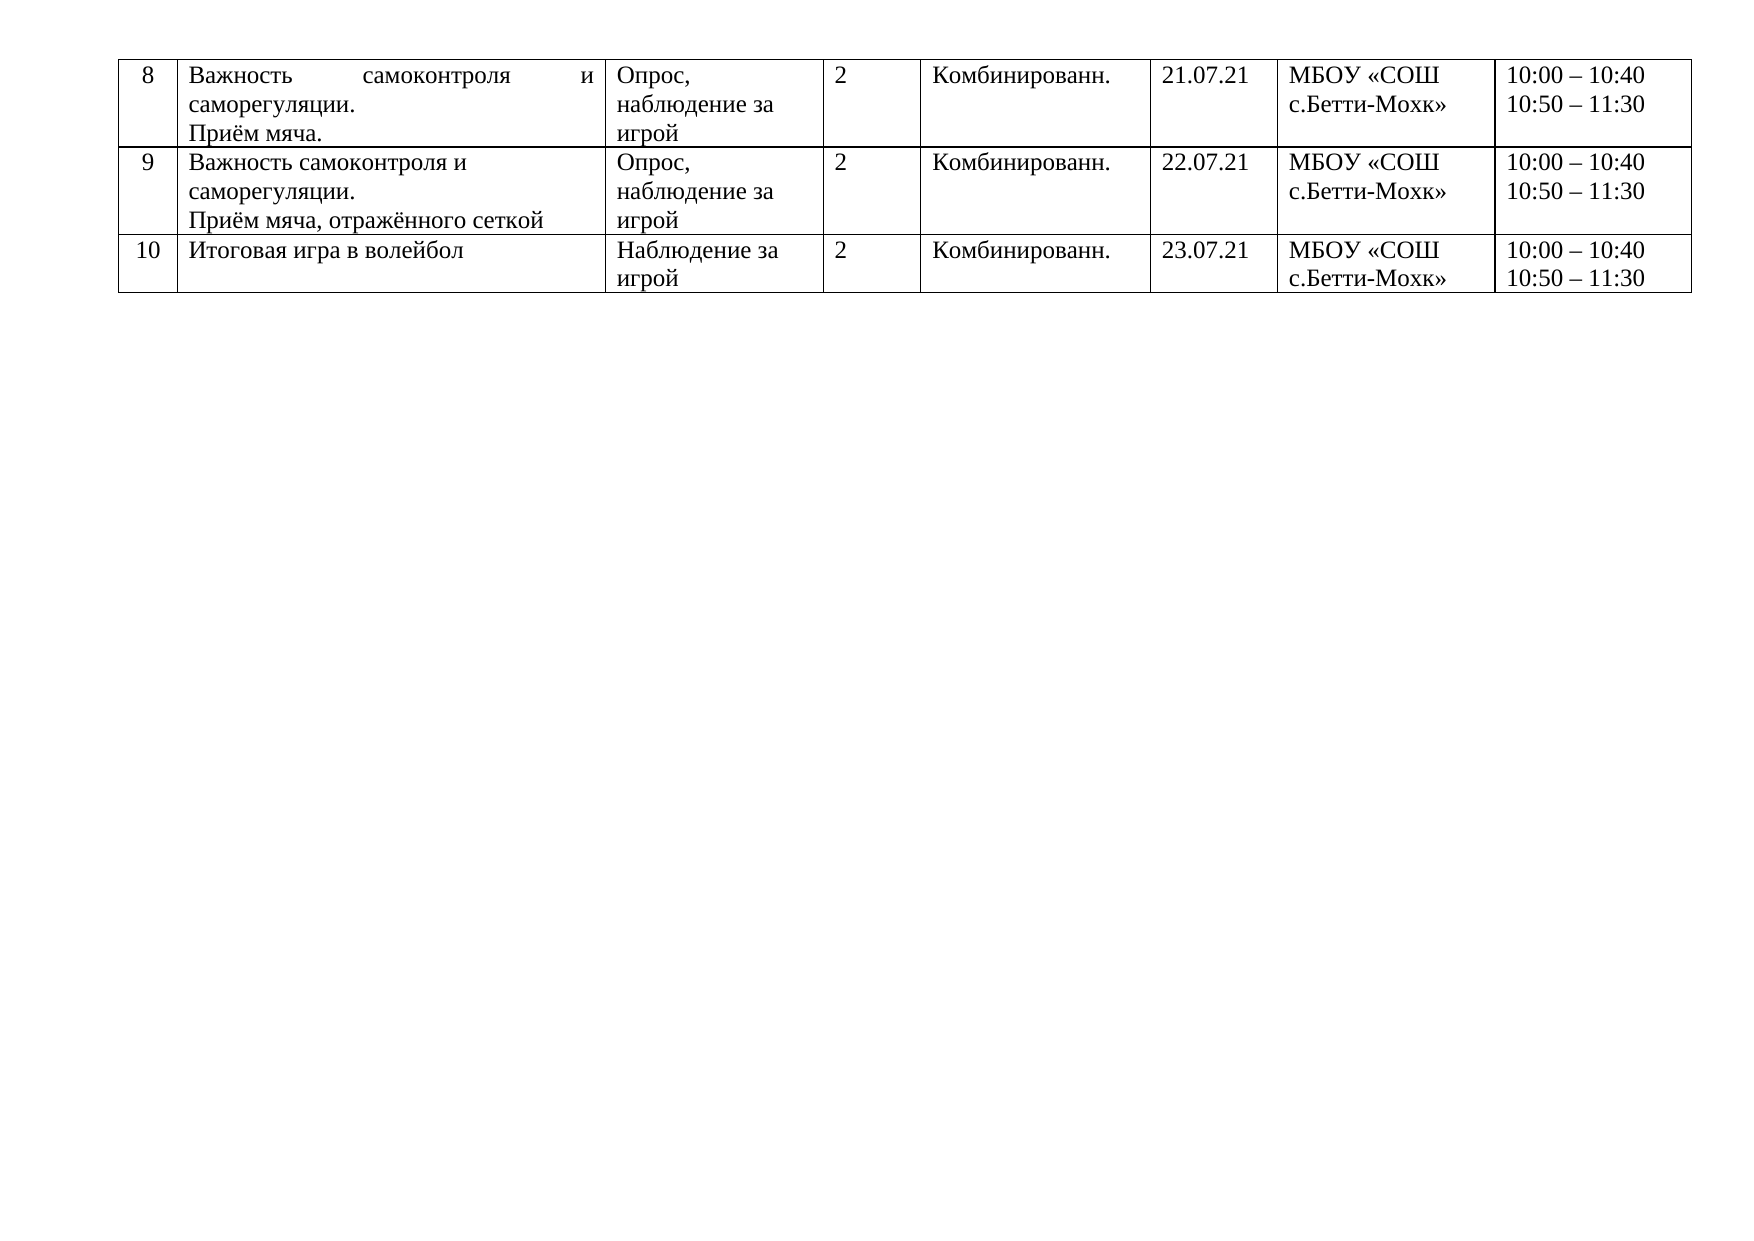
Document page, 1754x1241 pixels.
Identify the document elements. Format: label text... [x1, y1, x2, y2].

table_cell МБОУ «СОШ с.Бетти-Мохк» [1278, 148, 1494, 234]
table_cell 10:00 – 10:40 10:50 – 11:30 [1496, 148, 1691, 234]
table_cell 2 [824, 235, 920, 292]
table_cell 2 [824, 60, 920, 146]
table_cell Комбинированн. [921, 148, 1150, 234]
table_cell 23.07.21 [1151, 235, 1277, 292]
table_cell Важность самоконтроля и саморегуляции. Приём мяча. [178, 60, 605, 146]
table_cell 8 [119, 60, 177, 146]
table_cell 10 [119, 235, 177, 292]
table_cell Наблюдение за игрой [606, 235, 823, 292]
table_cell 21.07.21 [1151, 60, 1277, 146]
table_cell 2 [824, 148, 920, 234]
table_cell Опрос, наблюдение за игрой [606, 148, 823, 234]
table_cell 9 [119, 148, 177, 234]
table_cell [606, 60, 823, 146]
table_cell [1496, 60, 1691, 146]
table_cell Важность самоконтроля и саморегуляции. Приём мяча, отражённого сеткой [178, 148, 605, 234]
table_cell Итоговая игра в волейбол [178, 235, 605, 292]
table_cell 22.07.21 [1151, 148, 1277, 234]
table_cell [1278, 60, 1494, 146]
table_cell 10:00 – 10:40 10:50 – 11:30 [1496, 235, 1691, 292]
table_cell Комбинированн. [921, 60, 1150, 146]
table_cell МБОУ «СОШ с.Бетти-Мохк» [1278, 235, 1494, 292]
table_cell Комбинированн. [921, 235, 1150, 292]
